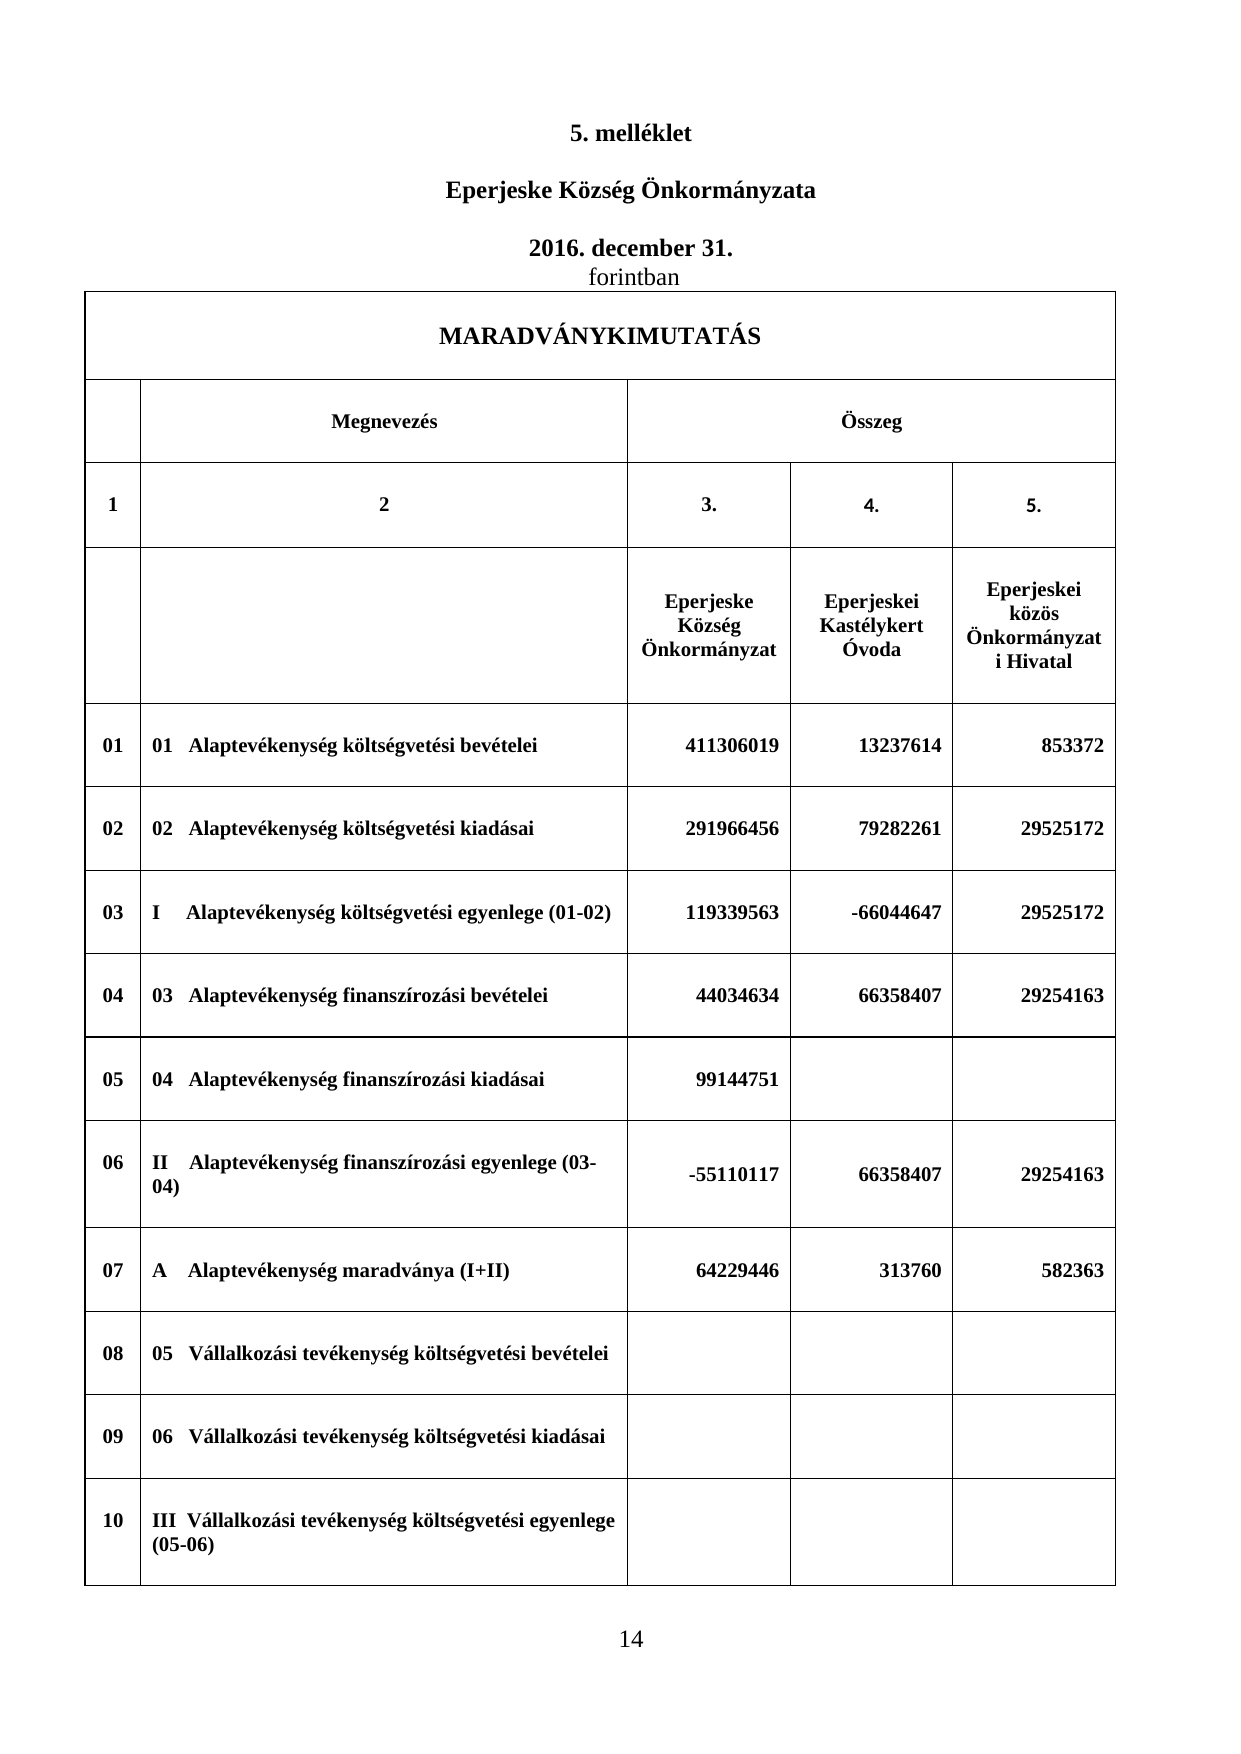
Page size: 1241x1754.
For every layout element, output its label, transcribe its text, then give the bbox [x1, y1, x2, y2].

table_cell [141, 548, 627, 703]
text 2016. december 31. [96, 233, 1165, 262]
table_cell 99144751 [628, 1038, 790, 1120]
table_cell 29254163 [953, 1121, 1115, 1227]
table_cell -55110117 [628, 1121, 790, 1227]
table_cell 09 [86, 1395, 140, 1478]
table_cell 03 Alaptevékenység finanszírozási bevételei [141, 954, 627, 1036]
table_cell [791, 1395, 952, 1478]
text 5. melléklet [96, 118, 1165, 147]
table_cell 4. [791, 463, 952, 547]
table_cell 582363 [953, 1228, 1115, 1311]
table_cell 64229446 [628, 1228, 790, 1311]
table_cell III Vállalkozási tevékenység költségvetési egyenlege (05-06) [141, 1479, 627, 1585]
table_cell 29254163 [953, 954, 1115, 1036]
table_cell -66044647 [791, 871, 952, 953]
table_cell [628, 1479, 790, 1585]
table_cell 2 [141, 463, 627, 547]
table_cell [86, 548, 140, 703]
table_cell I Alaptevékenység költségvetési egyenlege (01-02) [141, 871, 627, 953]
table_cell 119339563 [628, 871, 790, 953]
table_cell 01 Alaptevékenység költségvetési bevételei [141, 704, 627, 786]
table_cell [628, 1312, 790, 1394]
table_cell 66358407 [791, 1121, 952, 1227]
table_header MARADVÁNYKIMUTATÁS [86, 292, 1115, 379]
table_cell 05 Vállalkozási tevékenység költségvetési bevételei [141, 1312, 627, 1394]
table_cell 02 [86, 787, 140, 869]
table_cell 04 Alaptevékenység finanszírozási kiadásai [141, 1038, 627, 1120]
text Eperjeske Község Önkormányzata [96, 176, 1165, 204]
table_cell 313760 [791, 1228, 952, 1311]
table_cell 08 [86, 1312, 140, 1394]
table_cell 05 [86, 1038, 140, 1120]
table_cell 01 [86, 704, 140, 786]
table_cell 1 [86, 463, 140, 547]
table_cell [791, 1038, 952, 1120]
table_cell 07 [86, 1228, 140, 1311]
table_cell 03 [86, 871, 140, 953]
table_cell 411306019 [628, 704, 790, 786]
table_cell [953, 1479, 1115, 1585]
table_cell 79282261 [791, 787, 952, 869]
table_cell [953, 1038, 1115, 1120]
table_cell 3. [628, 463, 790, 547]
table_cell [86, 380, 140, 462]
table_cell 13237614 [791, 704, 952, 786]
table_cell A Alaptevékenység maradványa (I+II) [141, 1228, 627, 1311]
table_cell 29525172 [953, 787, 1115, 869]
table_cell 29525172 [953, 871, 1115, 953]
table_cell Megnevezés [141, 380, 627, 462]
table_cell Eperjeske Község Önkormányzat [628, 548, 790, 703]
table_cell 10 [86, 1479, 140, 1585]
table_cell [791, 1479, 952, 1585]
table_cell 04 [86, 954, 140, 1036]
table_cell Eperjeskei közös Önkormányzati Hivatal [953, 548, 1115, 703]
table_cell [628, 1395, 790, 1478]
table_cell [953, 1312, 1115, 1394]
table_cell 66358407 [791, 954, 952, 1036]
table_cell II Alaptevékenység finanszírozási egyenlege (03-04) [141, 1121, 627, 1227]
table_cell 06 [86, 1121, 140, 1227]
table_cell 02 Alaptevékenység költségvetési kiadásai [141, 787, 627, 869]
table_cell 853372 [953, 704, 1115, 786]
table_cell [953, 1395, 1115, 1478]
text forintban [96, 262, 1165, 291]
table_cell 5. [953, 463, 1115, 547]
table_cell 44034634 [628, 954, 790, 1036]
table_cell Eperjeskei Kastélykert Óvoda [791, 548, 952, 703]
table_cell [791, 1312, 952, 1394]
table_cell 291966456 [628, 787, 790, 869]
table_cell 06 Vállalkozási tevékenység költségvetési kiadásai [141, 1395, 627, 1478]
table_cell Összeg [628, 380, 1115, 462]
